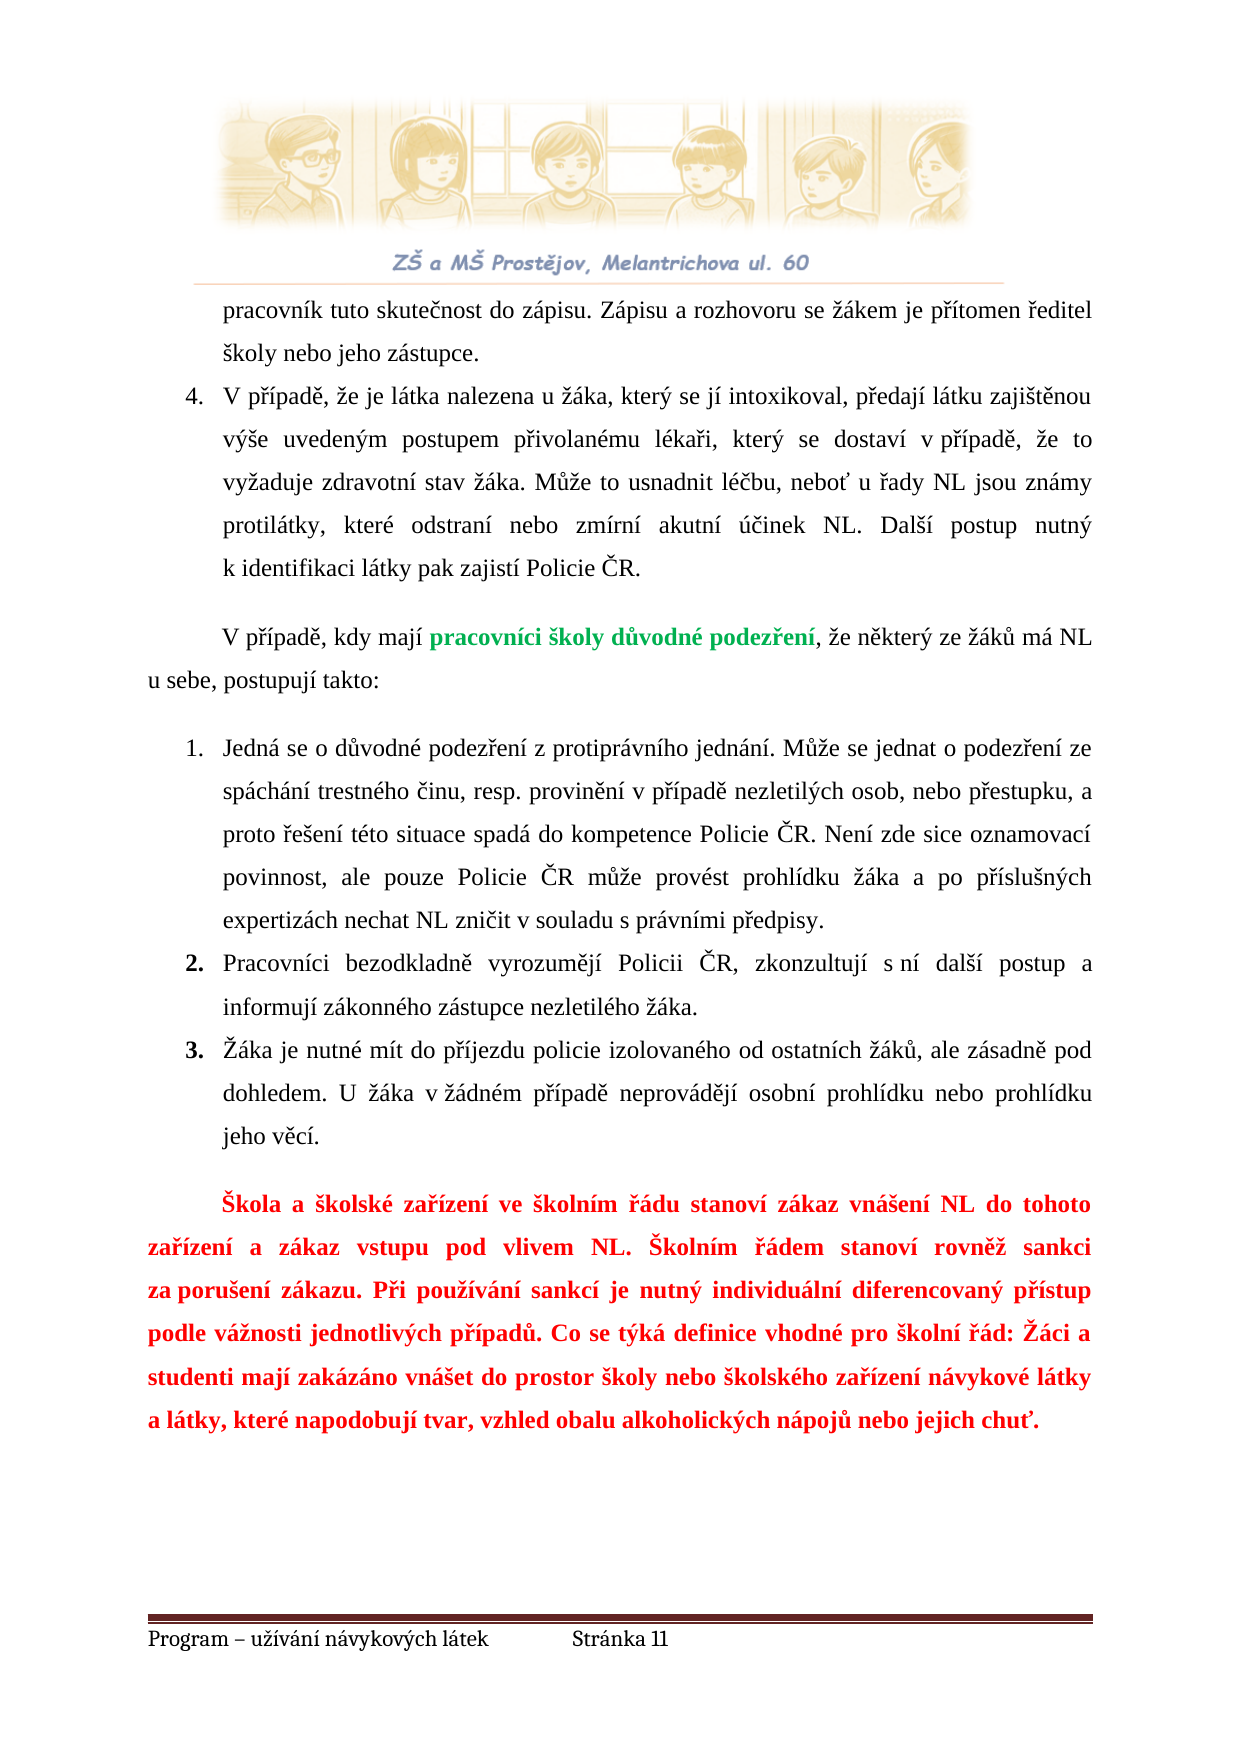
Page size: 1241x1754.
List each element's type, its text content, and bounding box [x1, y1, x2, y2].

list Žáka je nutné mít do příjezdu policie izolovaného od ostatních žáků, ale zásadně pod dohledem. U žáka v žádném případě neprovádějí osobní prohlídku nebo prohlídku jeho věcí. [185, 1035, 1093, 1150]
list Pracovníci bezodkladně vyrozumějí Policii ČR, zkonzultují s ní další postup a informují zákonného zástupce nezletilého žáka. [185, 948, 1093, 1020]
text V případě, kdy mají pracovníci školy důvodné podezření, že některý ze žáků má NL u sebe, postupují takto: [148, 622, 1093, 693]
picture [147, 73, 1093, 295]
text Škola a školské zařízení ve školním řádu stanoví zákaz vnášení NL do tohoto zařízení a zákaz vstupu pod vlivem NL. Školním řádem stanoví rovněž sankci za porušení zákazu. Při používání sankcí je nutný individuální diferencovaný přístup podle vážnosti jednotlivých případů. Co se týká definice vhodné pro školní řád: Žáci a studenti mají zakázáno vnášet do prostor školy nebo školského zařízení návykové látky a látky, které napodobují tvar, vzhled obalu alkoholických nápojů nebo jejich chuť. [148, 1189, 1093, 1433]
list V případě, že je látka nalezena u žáka, který se jí intoxikoval, předají látku zajištěnou výše uvedeným postupem přivolanému lékaři, který se dostaví v případě, že to vyžaduje zdravotní stav žáka. Může to usnadnit léčbu, neboť u řady NL jsou známy protilátky, které odstraní nebo zmírní akutní účinek NL. Další postup nutný k identifikaci látky pak zajistí Policie ČR. [185, 381, 1093, 582]
list Jedná se o důvodné podezření z protiprávního jednání. Může se jednat o podezření ze spáchání trestného činu, resp. provinění v případě nezletilých osob, nebo přestupku, a proto řešení této situace spadá do kompetence Policie ČR. Není zde sice oznamovací povinnost, ale pouze Policie ČR může provést prohlídku žáka a po příslušných expertizách nechat NL zničit v souladu s právními předpisy. [185, 733, 1093, 934]
